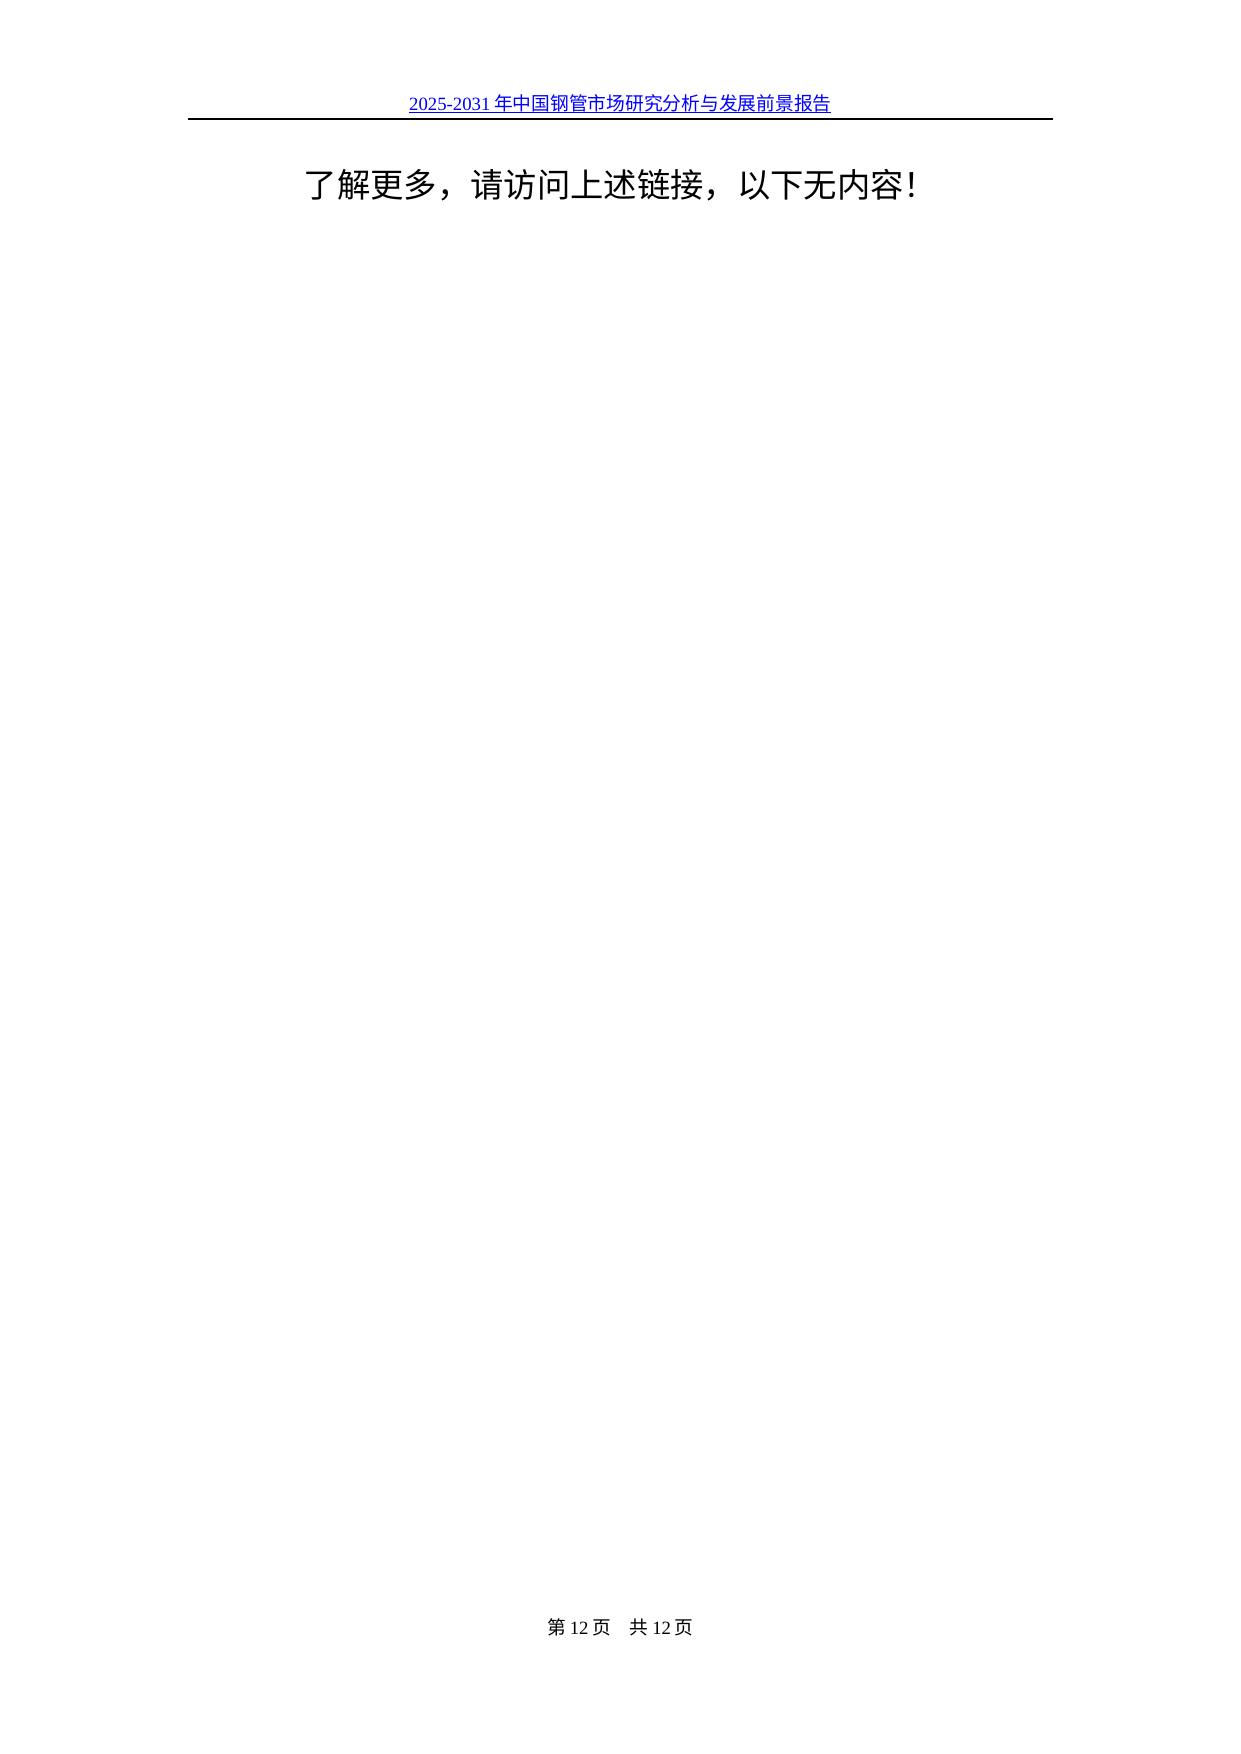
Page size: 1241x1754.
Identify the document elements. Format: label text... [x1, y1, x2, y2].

title 了解更多，请访问上述链接，以下无内容！ [187, 150, 1053, 215]
